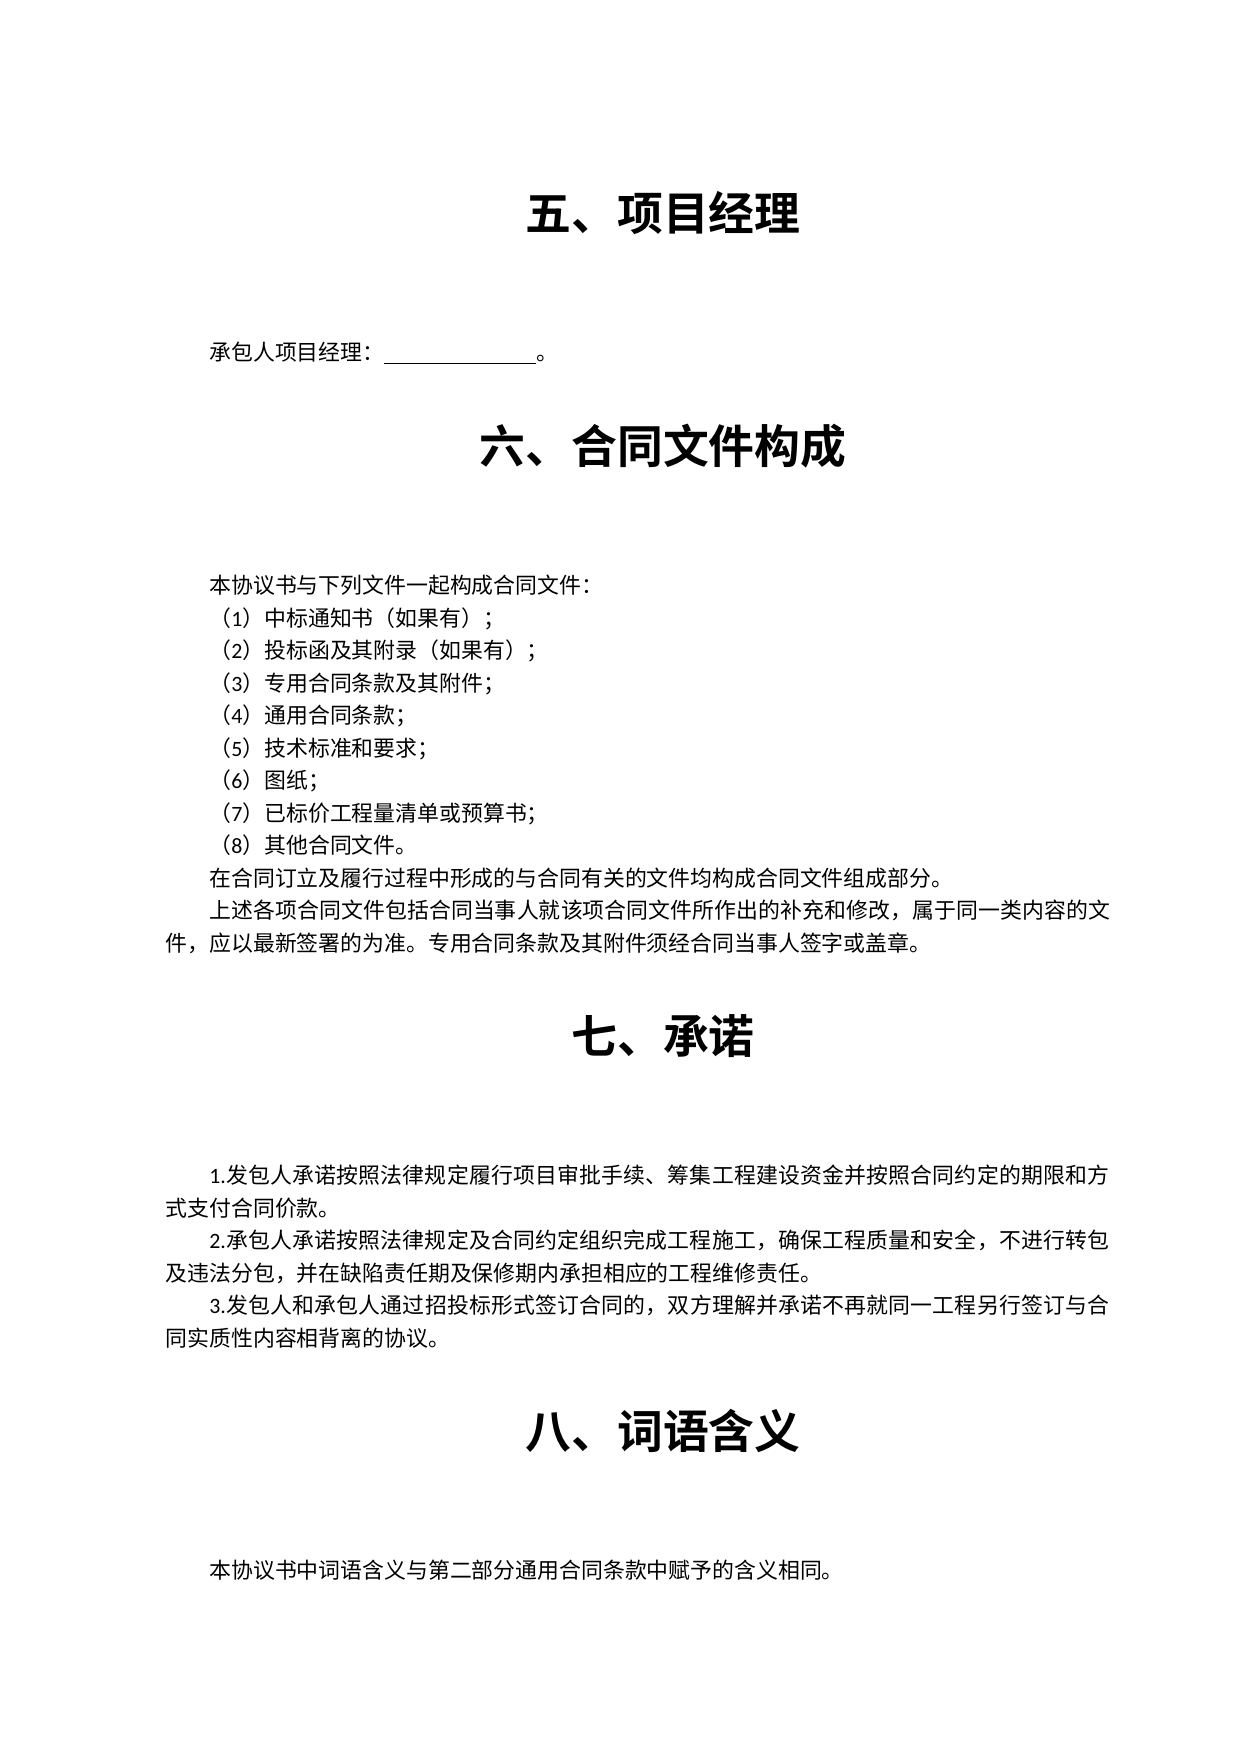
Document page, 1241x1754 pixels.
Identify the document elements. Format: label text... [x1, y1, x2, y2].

text 本协议书与下列文件一起构成合同文件： [165, 568, 1110, 600]
text 本协议书中词语含义与第二部分通用合同条款中赋予的含义相同。 [165, 1553, 1110, 1585]
text （3）专用合同条款及其附件； [165, 665, 1110, 698]
text （6）图纸； [165, 763, 1110, 795]
text 七、承诺 [165, 985, 1110, 1082]
text （8）其他合同文件。 [165, 828, 1110, 860]
text （4）通用合同条款； [165, 698, 1110, 730]
text （1）中标通知书（如果有）； [165, 600, 1110, 633]
text （5）技术标准和要求； [165, 730, 1110, 763]
text （2）投标函及其附录（如果有）； [165, 633, 1110, 665]
text 1.发包人承诺按照法律规定履行项目审批手续、筹集工程建设资金并按照合同约定的期限和方式支付合同价款。 [165, 1158, 1110, 1223]
text 上述各项合同文件包括合同当事人就该项合同文件所作出的补充和修改，属于同一类内容的文件，应以最新签署的为准。专用合同条款及其附件须经合同当事人签字或盖章。 [165, 893, 1110, 958]
text 六、合同文件构成 [165, 394, 1110, 492]
text 在合同订立及履行过程中形成的与合同有关的文件均构成合同文件组成部分。 [165, 860, 1110, 893]
text （7）已标价工程量清单或预算书； [165, 795, 1110, 828]
text 2.承包人承诺按照法律规定及合同约定组织完成工程施工，确保工程质量和安全，不进行转包及违法分包，并在缺陷责任期及保修期内承担相应的工程维修责任。 [165, 1223, 1110, 1288]
text 3.发包人和承包人通过招投标形式签订合同的，双方理解并承诺不再就同一工程另行签订与合同实质性内容相背离的协议。 [165, 1288, 1110, 1353]
text 八、词语含义 [165, 1380, 1110, 1477]
text 承包人项目经理： 。 [165, 335, 1110, 367]
text 五、项目经理 [165, 162, 1110, 259]
